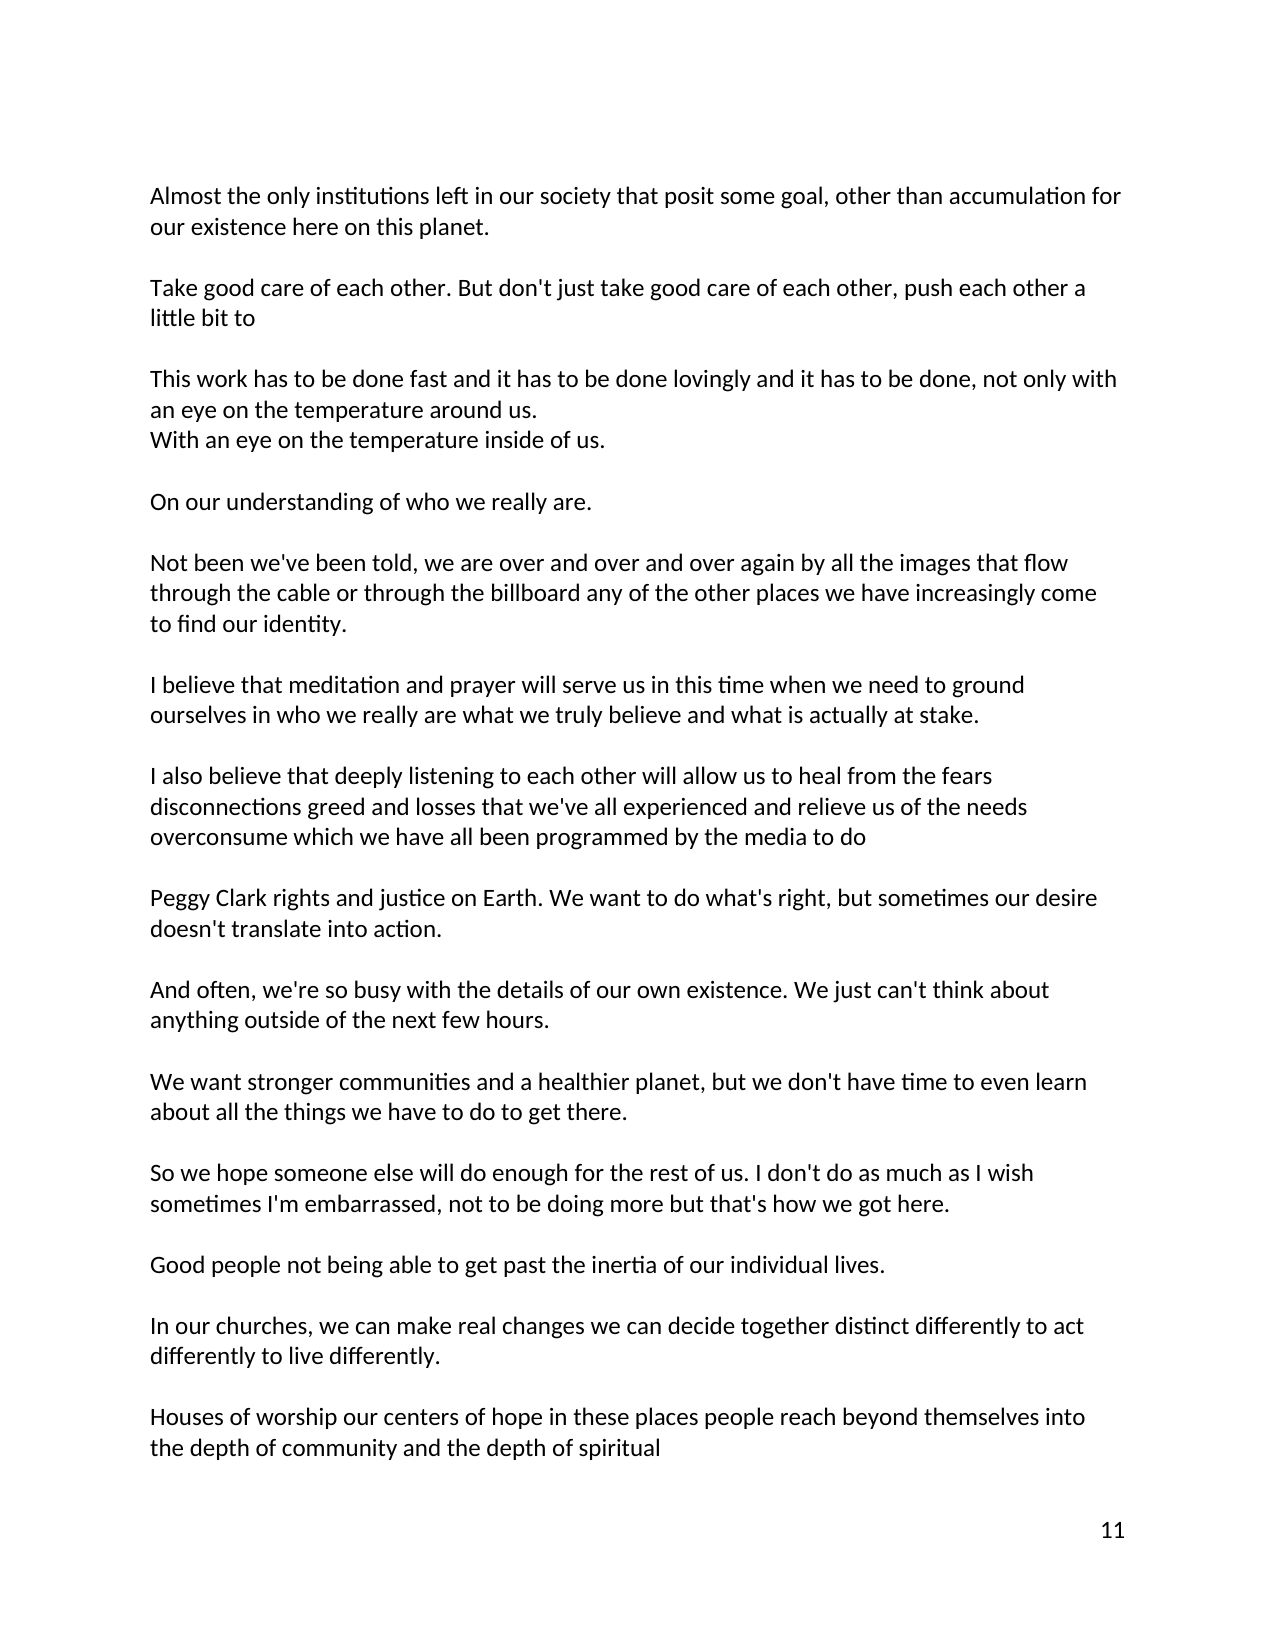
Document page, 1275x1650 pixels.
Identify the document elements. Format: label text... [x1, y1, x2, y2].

text On our understanding of who we really are. [150, 486, 1125, 516]
text Houses of worship our centers of hope in these places people reach beyond themselves into the depth of community and the depth of spiritual [150, 1401, 1125, 1462]
text I believe that meditation and prayer will serve us in this time when we need to ground ourselves in who we really are what we truly believe and what is actually at stake. [150, 669, 1125, 730]
text With an eye on the temperature inside of us. [150, 425, 1125, 455]
text We want stronger communities and a healthier planet, but we don't have time to even learn about all the things we have to do to get there. [150, 1066, 1125, 1127]
text Not been we've been told, we are over and over and over again by all the images that flow through the cable or through the billboard any of the other places we have increasingly come to find our identity. [150, 547, 1125, 638]
text Almost the only institutions left in our society that posit some goal, other than accumulation for our existence here on this planet. [150, 181, 1125, 242]
text In our churches, we can make real changes we can decide together distinct differently to act differently to live differently. [150, 1310, 1125, 1371]
text Peggy Clark rights and justice on Earth. We want to do what's right, but sometimes our desire doesn't translate into action. [150, 882, 1125, 943]
text So we hope someone else will do enough for the rest of us. I don't do as much as I wish sometimes I'm embarrassed, not to be doing more but that's how we got here. [150, 1157, 1125, 1218]
text I also believe that deeply listening to each other will allow us to heal from the fears disconnections greed and losses that we've all experienced and relieve us of the needs overconsume which we have all been programmed by the media to do [150, 760, 1125, 852]
text Good people not being able to get past the inertia of our individual lives. [150, 1249, 1125, 1279]
text And often, we're so busy with the details of our own existence. We just can't think about anything outside of the next few hours. [150, 974, 1125, 1035]
text This work has to be done fast and it has to be done lovingly and it has to be done, not only with an eye on the temperature around us. [150, 364, 1125, 425]
text Take good care of each other. But don't just take good care of each other, push each other a little bit to [150, 272, 1125, 333]
